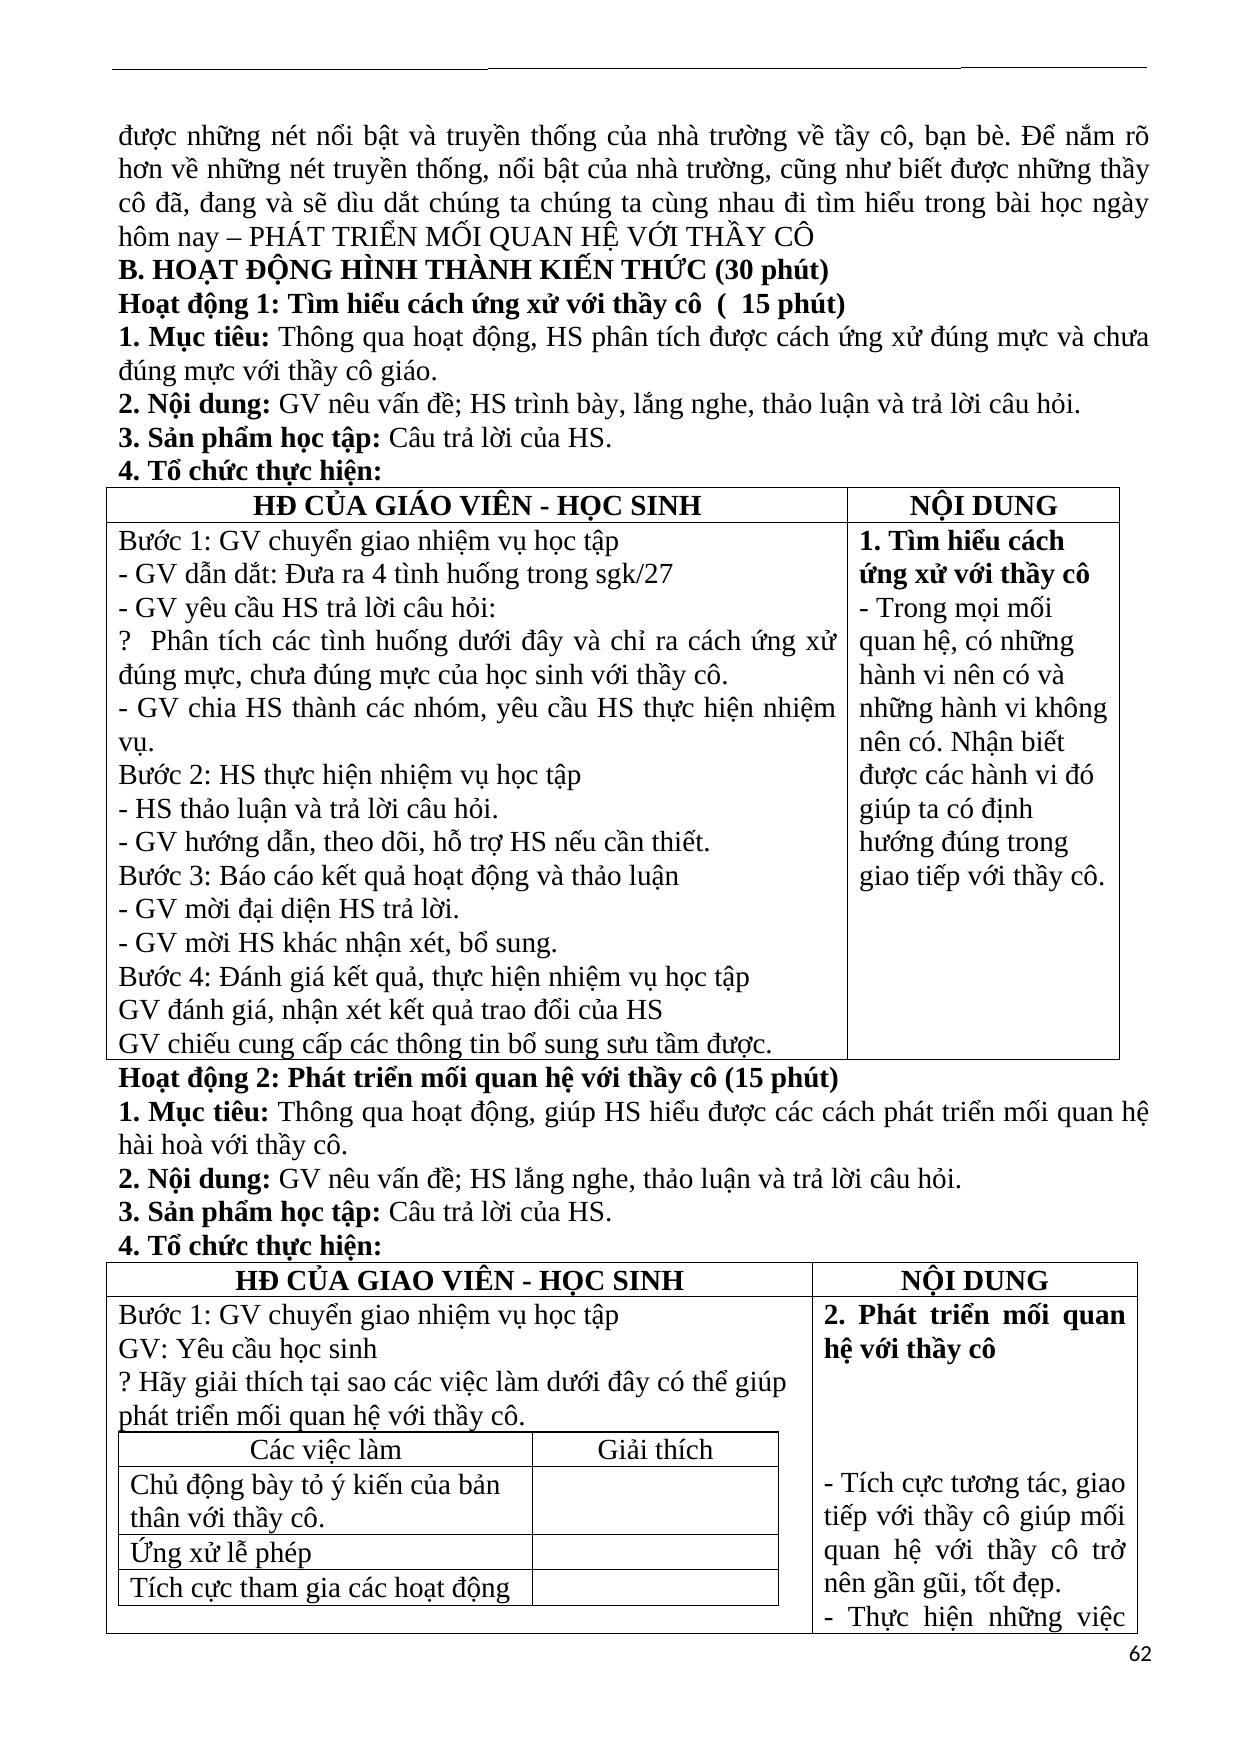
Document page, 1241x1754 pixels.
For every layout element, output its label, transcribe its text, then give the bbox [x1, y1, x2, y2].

text 3. Sản phẩm học tập: Câu trả lời của HS. [118, 1194, 1152, 1228]
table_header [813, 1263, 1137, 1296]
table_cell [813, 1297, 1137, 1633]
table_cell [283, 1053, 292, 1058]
text 4. Tổ chức thực hiện: [118, 453, 1152, 487]
text 3. Sản phẩm học tập: Câu trả lời của HS. [118, 420, 1152, 453]
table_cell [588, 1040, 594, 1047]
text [118, 118, 1152, 252]
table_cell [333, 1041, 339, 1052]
text B. HOẠT ĐỘNG HÌNH THÀNH KIẾN THỨC (30 phút) [118, 252, 1152, 286]
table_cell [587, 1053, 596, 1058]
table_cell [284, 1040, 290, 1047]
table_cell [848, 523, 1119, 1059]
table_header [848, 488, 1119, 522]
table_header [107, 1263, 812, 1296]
text 2. Nội dung: GV nêu vấn đề; HS lắng nghe, thảo luận và trả lời câu hỏi. [118, 1161, 1152, 1194]
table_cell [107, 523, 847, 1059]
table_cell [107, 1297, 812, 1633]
text 2. Nội dung: GV nêu vấn đề; HS trình bày, lắng nghe, thảo luận và trả lời câu hỏi. [118, 386, 1152, 420]
text Hoạt động 1: Tìm hiểu cách ứng xử với thầy cô ( 15 phút) [118, 286, 1152, 319]
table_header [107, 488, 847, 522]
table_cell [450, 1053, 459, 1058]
text 1. Mục tiêu: Thông qua hoạt động, giúp HS hiểu được các cách phát triển mối quan hệ hài hoà với thầy cô. [118, 1094, 1152, 1161]
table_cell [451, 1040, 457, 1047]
text Hoạt động 2: Phát triển mối quan hệ với thầy cô (15 phút) [118, 1060, 1152, 1094]
text 4. Tổ chức thực hiện: [118, 1228, 1152, 1262]
text 1. Mục tiêu: Thông qua hoạt động, HS phân tích được cách ứng xử đúng mực và chưa đúng mực với thầy cô giáo. [118, 319, 1152, 386]
